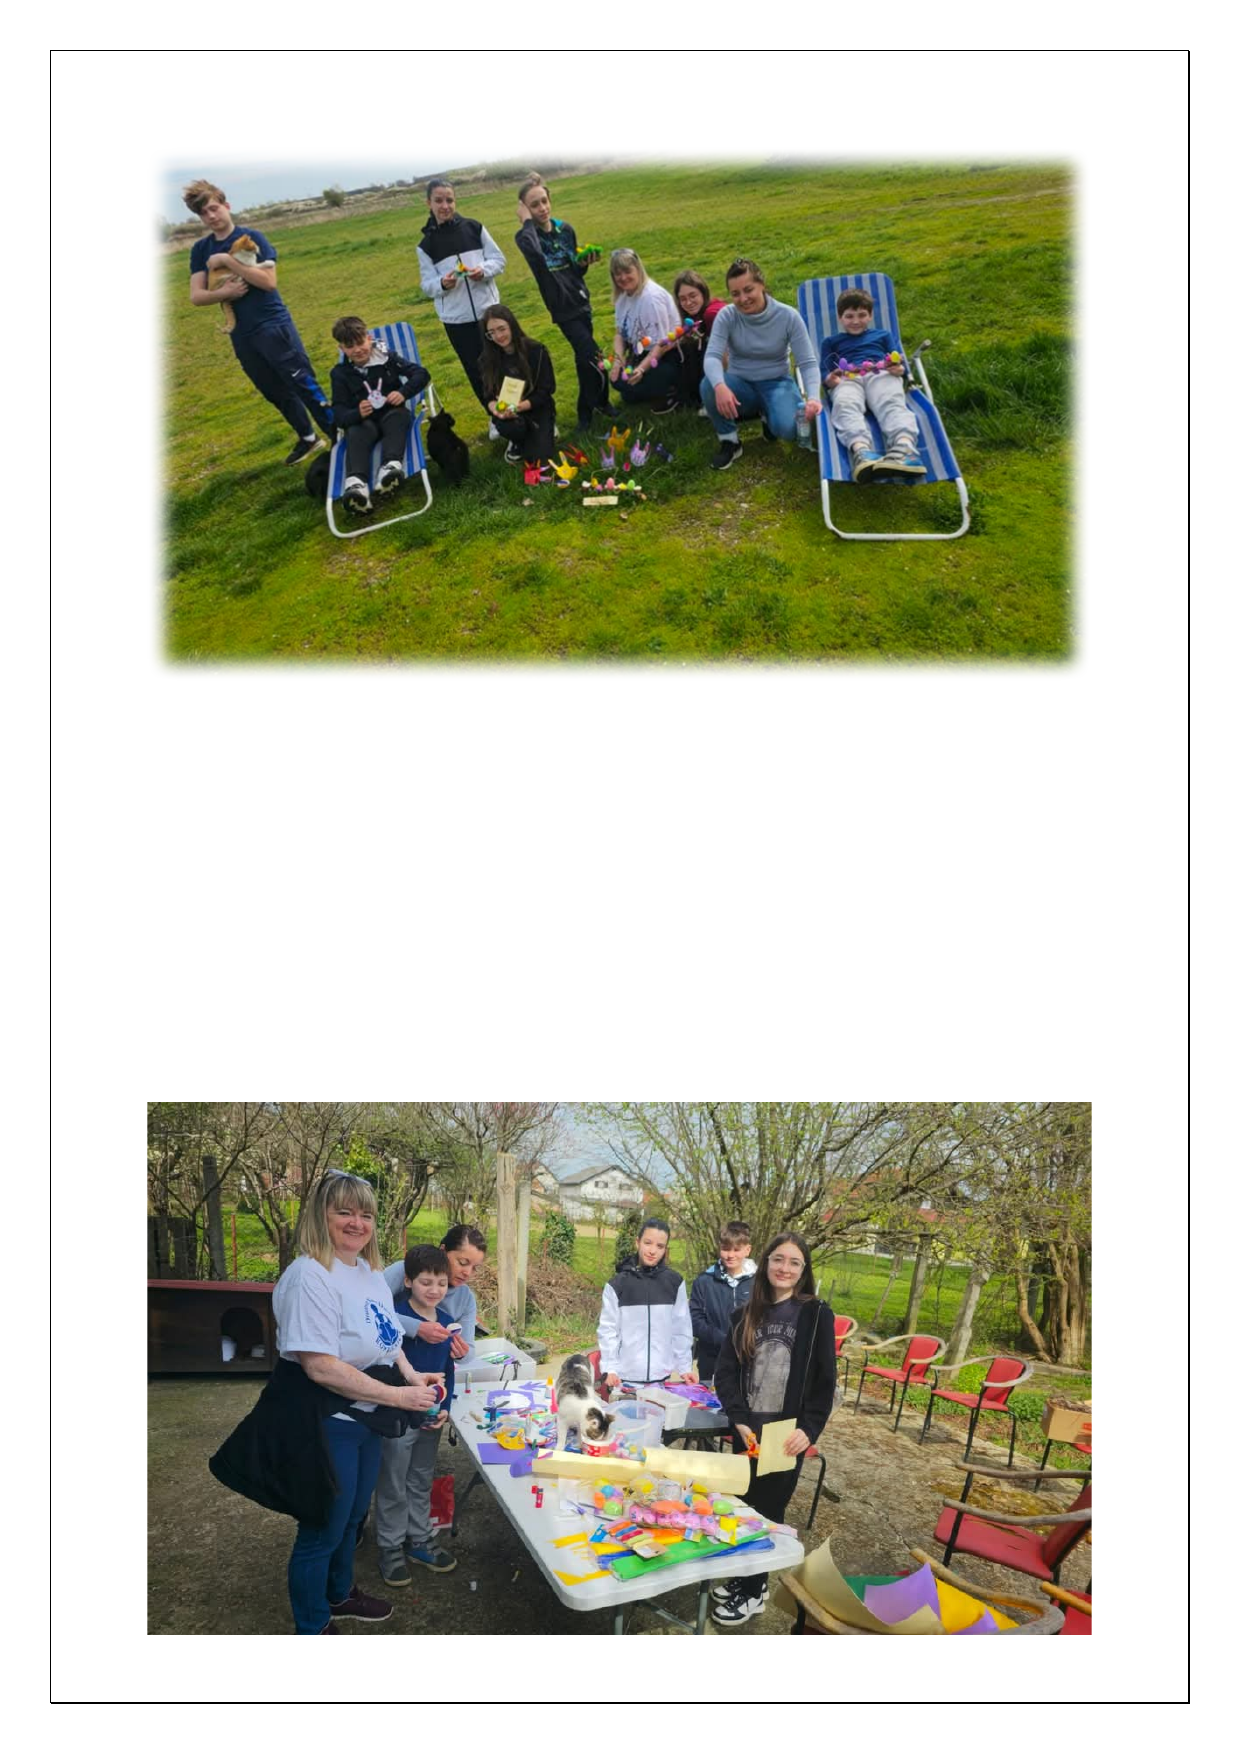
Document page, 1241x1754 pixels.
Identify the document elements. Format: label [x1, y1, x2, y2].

picture [147, 1102, 1092, 1635]
picture [176, 176, 1062, 651]
